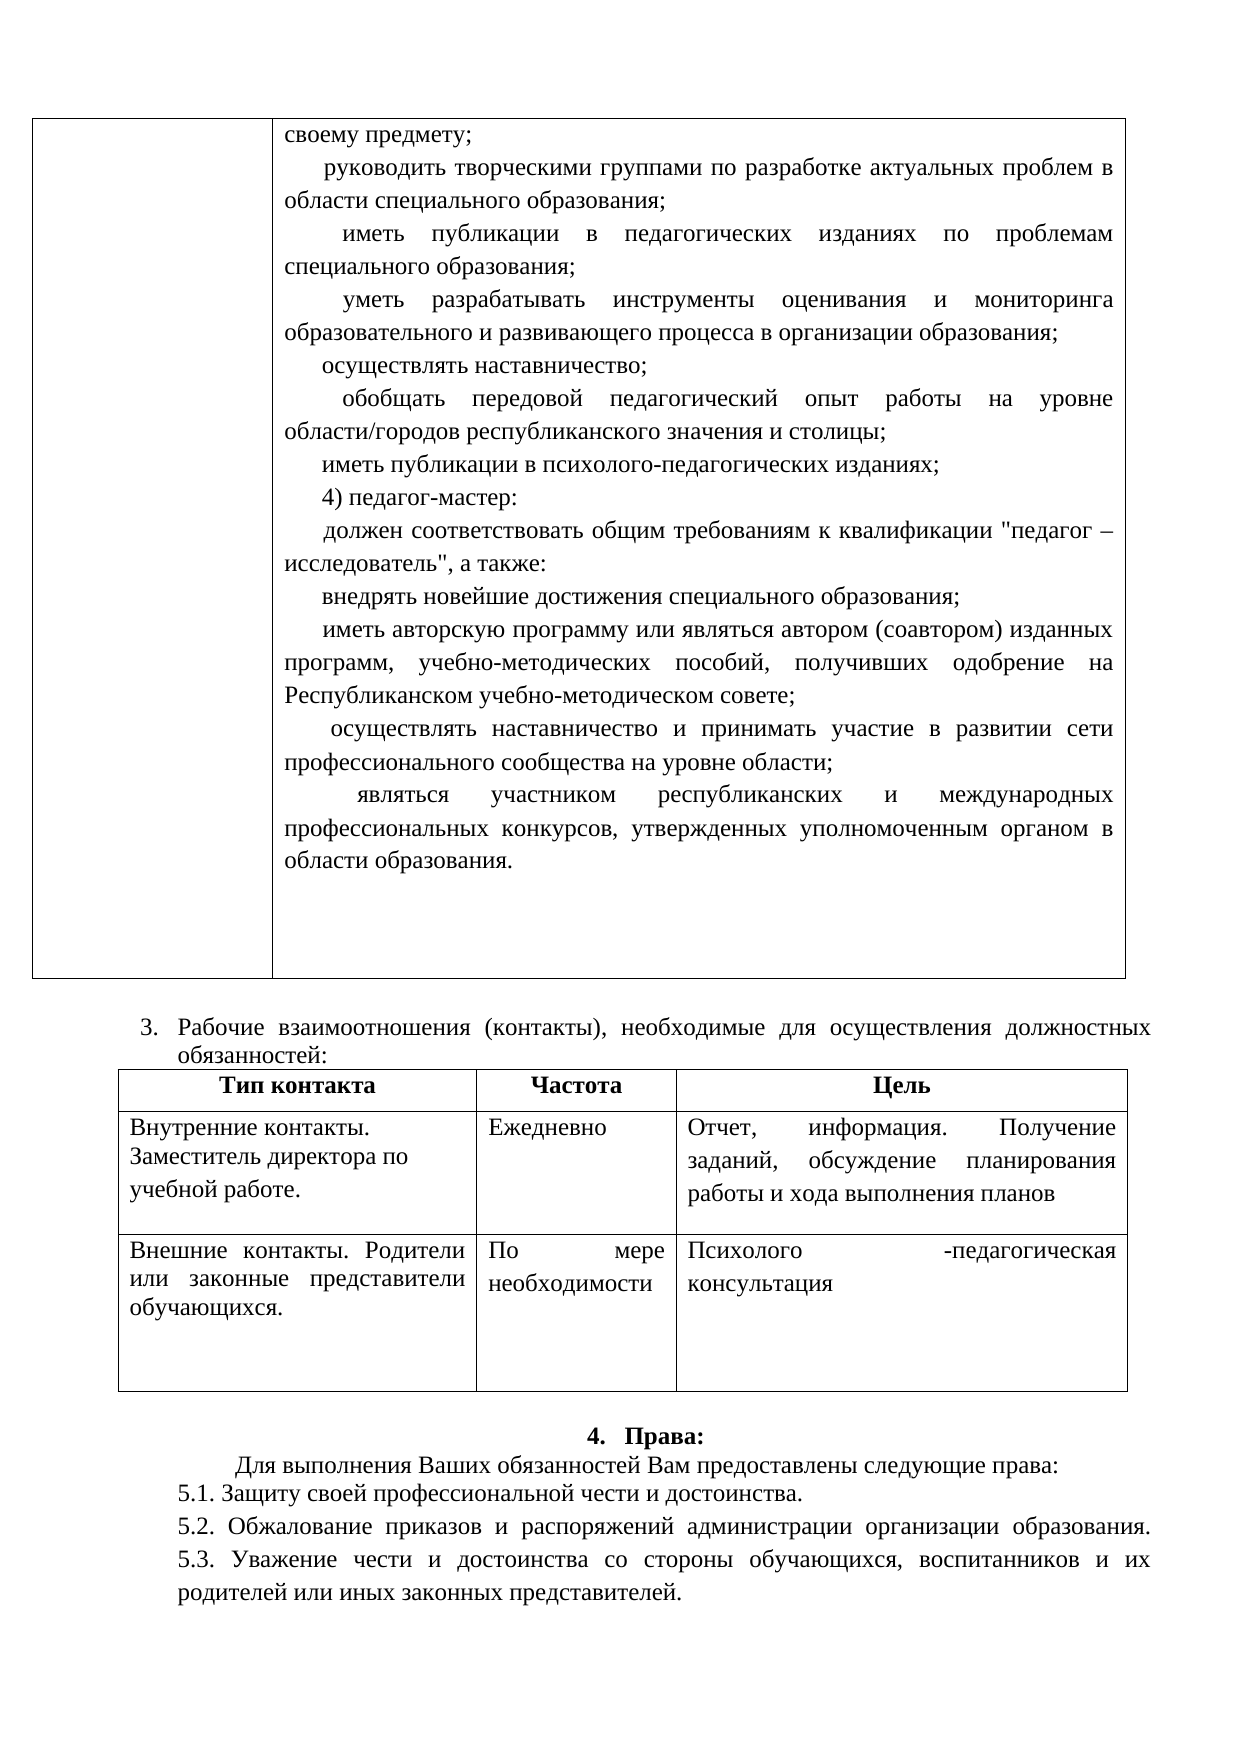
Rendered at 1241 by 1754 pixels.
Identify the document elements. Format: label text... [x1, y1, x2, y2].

table_cell По мере необходимости [477, 1235, 676, 1391]
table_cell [273, 119, 1125, 978]
table_header Частота [477, 1070, 676, 1111]
table_cell Психолого -педагогическая консультация [677, 1235, 1127, 1391]
table_cell Внешние контакты. Родители или законные представители обучающихся. [119, 1235, 476, 1391]
table_cell Внутренние контакты. Заместитель директора по учебной работе. [119, 1112, 476, 1234]
text 5.1. Защиту своей профессиональной чести и достоинства. [177, 1478, 1152, 1507]
text Для выполнения Ваших обязанностей Вам предоставлены следующие права: [177, 1450, 1152, 1478]
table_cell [33, 119, 272, 978]
table_header Тип контакта [119, 1070, 476, 1111]
table_cell Ежедневно [477, 1112, 676, 1234]
list Рабочие взаимоотношения (контакты), необходимые для осуществления должностных обязанностей: [140, 1012, 1152, 1069]
table_cell Отчет, информация. Получение заданий, обсуждение планирования работы и хода выполнения планов [677, 1112, 1127, 1234]
list Права: [140, 1421, 1152, 1450]
table_header Цель [677, 1070, 1127, 1111]
text 5.2. Обжалование приказов и распоряжений администрации организации образования. 5.3. Уважение чести и достоинства со стороны обучающихся, воспитанников и их родителей или иных законных представителей. [177, 1511, 1152, 1606]
